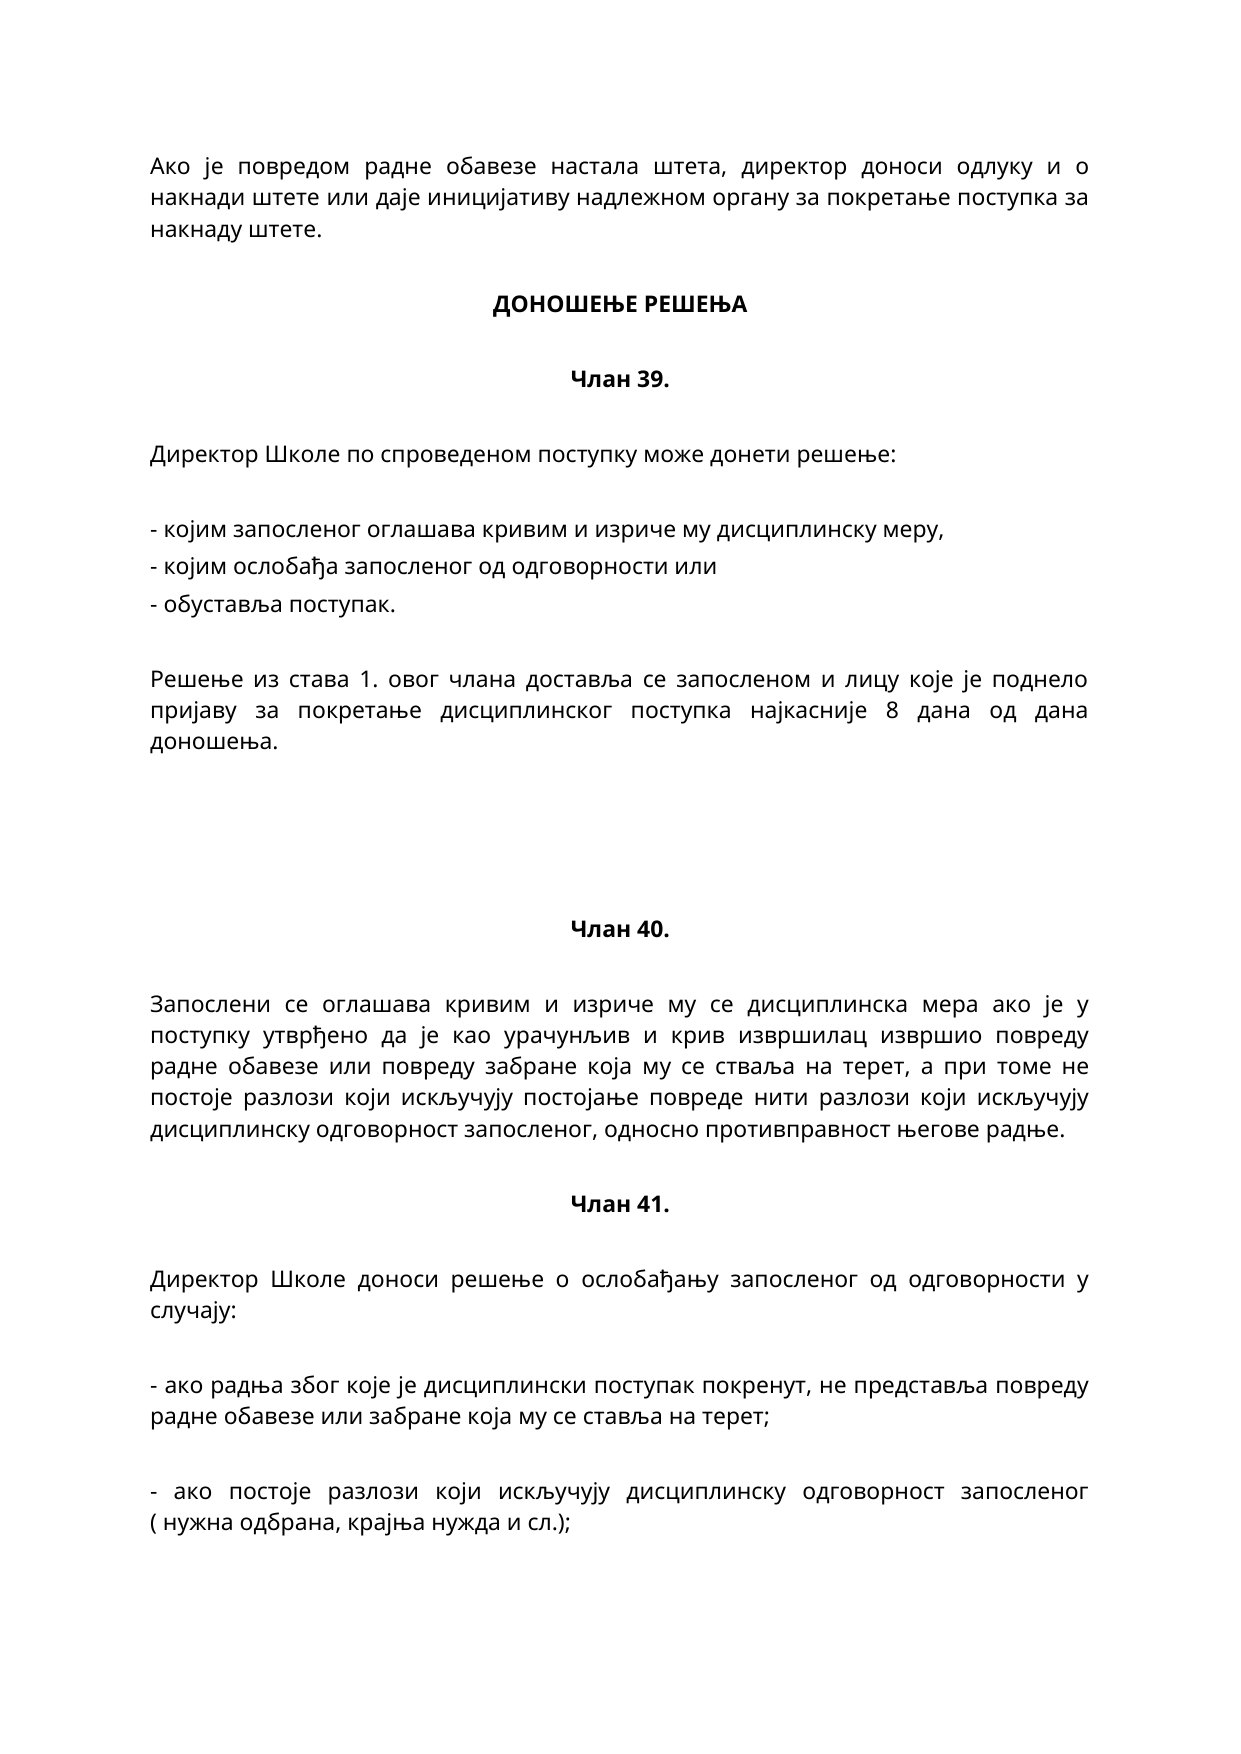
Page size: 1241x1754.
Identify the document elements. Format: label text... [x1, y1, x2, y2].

text - којим ослобађа запосленог од одговорности или [150, 550, 1090, 581]
text - ако радња због које је дисциплински поступак покренут, не представља повреду радне обавезе или забране која му се ставља на терет; [150, 1369, 1090, 1431]
text Члан 40. [150, 912, 1090, 944]
text Ако је повредом радне обавезе настала штета, директор доноси одлуку и о накнади штете или даје иницијативу надлежном органу за покретање поступка за накнаду штете. [150, 150, 1090, 244]
text Директор Школе по спроведеном поступку може донети решење: [150, 437, 1090, 469]
text - обуставља поступак. [150, 587, 1090, 619]
text Запослени се оглашава кривим и изриче му се дисциплинска мера ако је у поступку утврђено да је као урачунљив и крив извршилац извршио повреду радне обавезе или повреду забране која му се стваља на терет, а при томе не постоје разлози који искључују постојање повреде нити разлози који искључују дисциплинску одговорност запосленог, односно противправност његове радње. [150, 987, 1090, 1144]
text Члан 41. [150, 1187, 1090, 1219]
text Директор Школе доноси решење о ослобађању запосленог од одговорности у случају: [150, 1262, 1090, 1325]
text ДОНОШЕЊЕ РЕШЕЊА [150, 287, 1090, 319]
text - ако постоје разлози који искључују дисциплинску одговорност запосленог ( нужна одбрана, крајња нужда и сл.); [150, 1475, 1090, 1537]
text - којим запосленог оглашава кривим и изриче му дисциплинску меру, [150, 512, 1090, 544]
text Члан 39. [150, 362, 1090, 394]
text Решење из става 1. овог члана доставља се запосленом и лицу које је поднело пријаву за покретање дисциплинског поступка најкасније 8 дана од дана доношења. [150, 662, 1090, 756]
